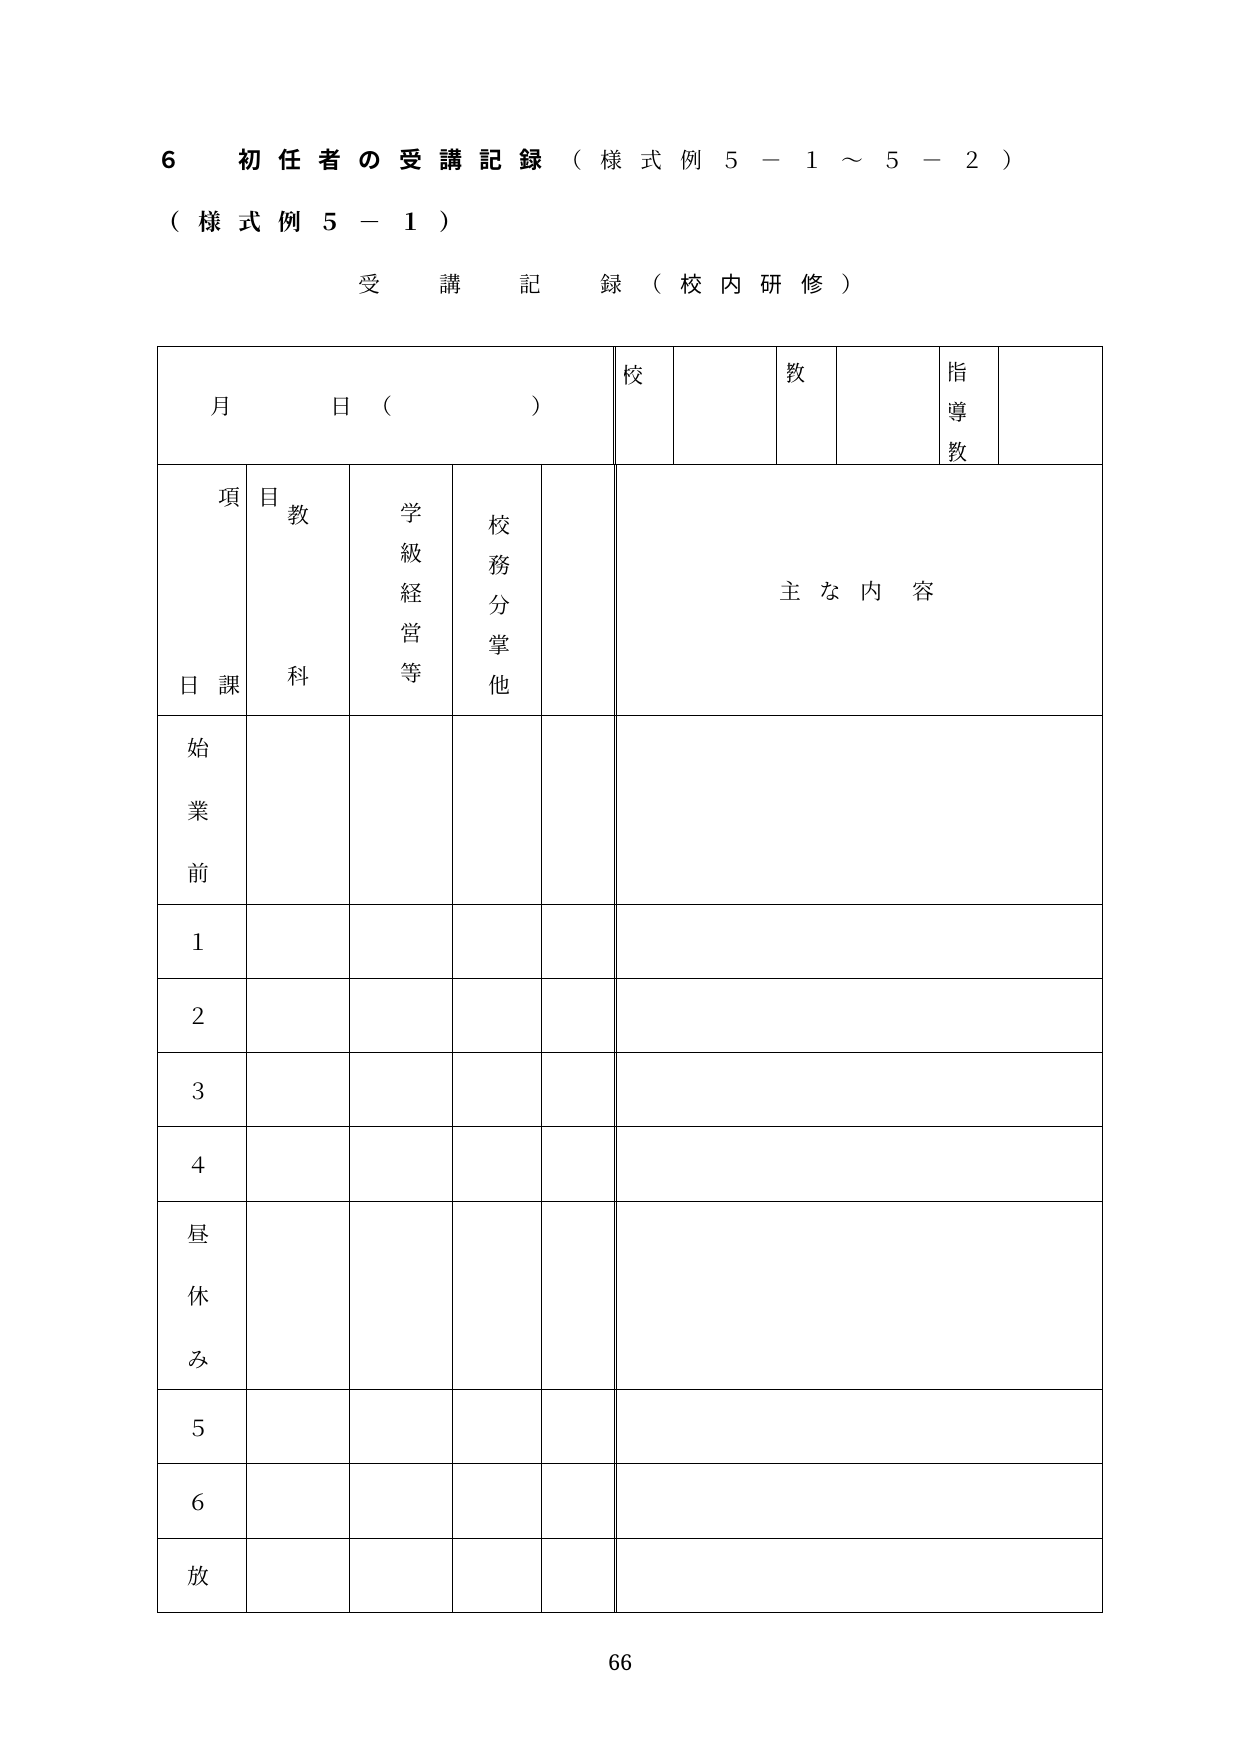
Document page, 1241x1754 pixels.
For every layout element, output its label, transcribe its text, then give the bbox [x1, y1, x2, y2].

table_cell [453, 1202, 541, 1389]
text ６ 初任者の受講記録（様式例５－１～５－２） [158, 127, 1082, 189]
table_cell [350, 1390, 452, 1463]
table_cell 学級経営等 道徳・特活 [350, 465, 452, 715]
table_cell [617, 1053, 1102, 1126]
table_cell ３ [158, 1053, 246, 1126]
table_cell [542, 1053, 614, 1126]
table_cell [542, 1202, 614, 1389]
table_cell [350, 1539, 452, 1612]
table_cell [350, 1464, 452, 1538]
table_cell [617, 905, 1102, 978]
table_cell ４ [158, 1127, 246, 1201]
table_header 教 頭 [777, 347, 836, 464]
table_cell [453, 1053, 541, 1126]
table_cell [617, 1202, 1102, 1389]
table_cell 教 科 [247, 465, 349, 715]
table_header 月 日（ ） [158, 347, 613, 464]
table_cell [247, 905, 349, 978]
table_cell ５ [158, 1390, 246, 1463]
table_cell 項目 日課 [158, 465, 246, 715]
table_cell 始業前 [158, 716, 246, 903]
text 受 講 記 録（校内研修） [158, 252, 1082, 314]
table_cell [542, 1390, 614, 1463]
table_cell [350, 905, 452, 978]
table_cell 昼休み [158, 1202, 246, 1389]
table_cell [247, 1053, 349, 1126]
table_cell [617, 1390, 1102, 1463]
table_cell [247, 979, 349, 1052]
table_header 指導教員 [940, 347, 998, 464]
table_cell 校務分掌他 勤務・服務 [453, 465, 541, 715]
table_cell [542, 979, 614, 1052]
table_cell [617, 1464, 1102, 1538]
table_cell [453, 716, 541, 903]
table_cell [453, 905, 541, 978]
table_cell [247, 1539, 349, 1612]
table_cell [247, 716, 349, 903]
table_cell [453, 1127, 541, 1201]
table_cell [617, 1127, 1102, 1201]
table_cell [617, 1539, 1102, 1612]
table_header [837, 347, 939, 464]
table_cell [617, 716, 1102, 903]
text （様式例５－１） [158, 189, 1082, 252]
table_cell [247, 1464, 349, 1538]
table_cell ２ [158, 979, 246, 1052]
table_header 校 長 [616, 347, 673, 464]
table_cell ６ [158, 1464, 246, 1538]
table_cell [247, 1127, 349, 1201]
table_cell [350, 1053, 452, 1126]
table_cell [350, 716, 452, 903]
table_cell [350, 1202, 452, 1389]
table_cell [542, 465, 614, 715]
table_cell [350, 979, 452, 1052]
table_cell １ [158, 905, 246, 978]
table_cell [453, 1464, 541, 1538]
table_cell [247, 1202, 349, 1389]
table_cell [350, 1127, 452, 1201]
table_header [999, 347, 1102, 464]
table_cell [617, 979, 1102, 1052]
table_cell [453, 979, 541, 1052]
table_cell [542, 1539, 614, 1612]
table_cell [542, 1127, 614, 1201]
table_cell [542, 905, 614, 978]
table_header [674, 347, 776, 464]
table_cell [453, 1390, 541, 1463]
table_cell [542, 716, 614, 903]
table_cell 放課後 [158, 1539, 246, 1612]
table_cell [247, 1390, 349, 1463]
table_cell [542, 1464, 614, 1538]
table_cell [453, 1539, 541, 1612]
table_cell 主な内容 [617, 465, 1102, 715]
